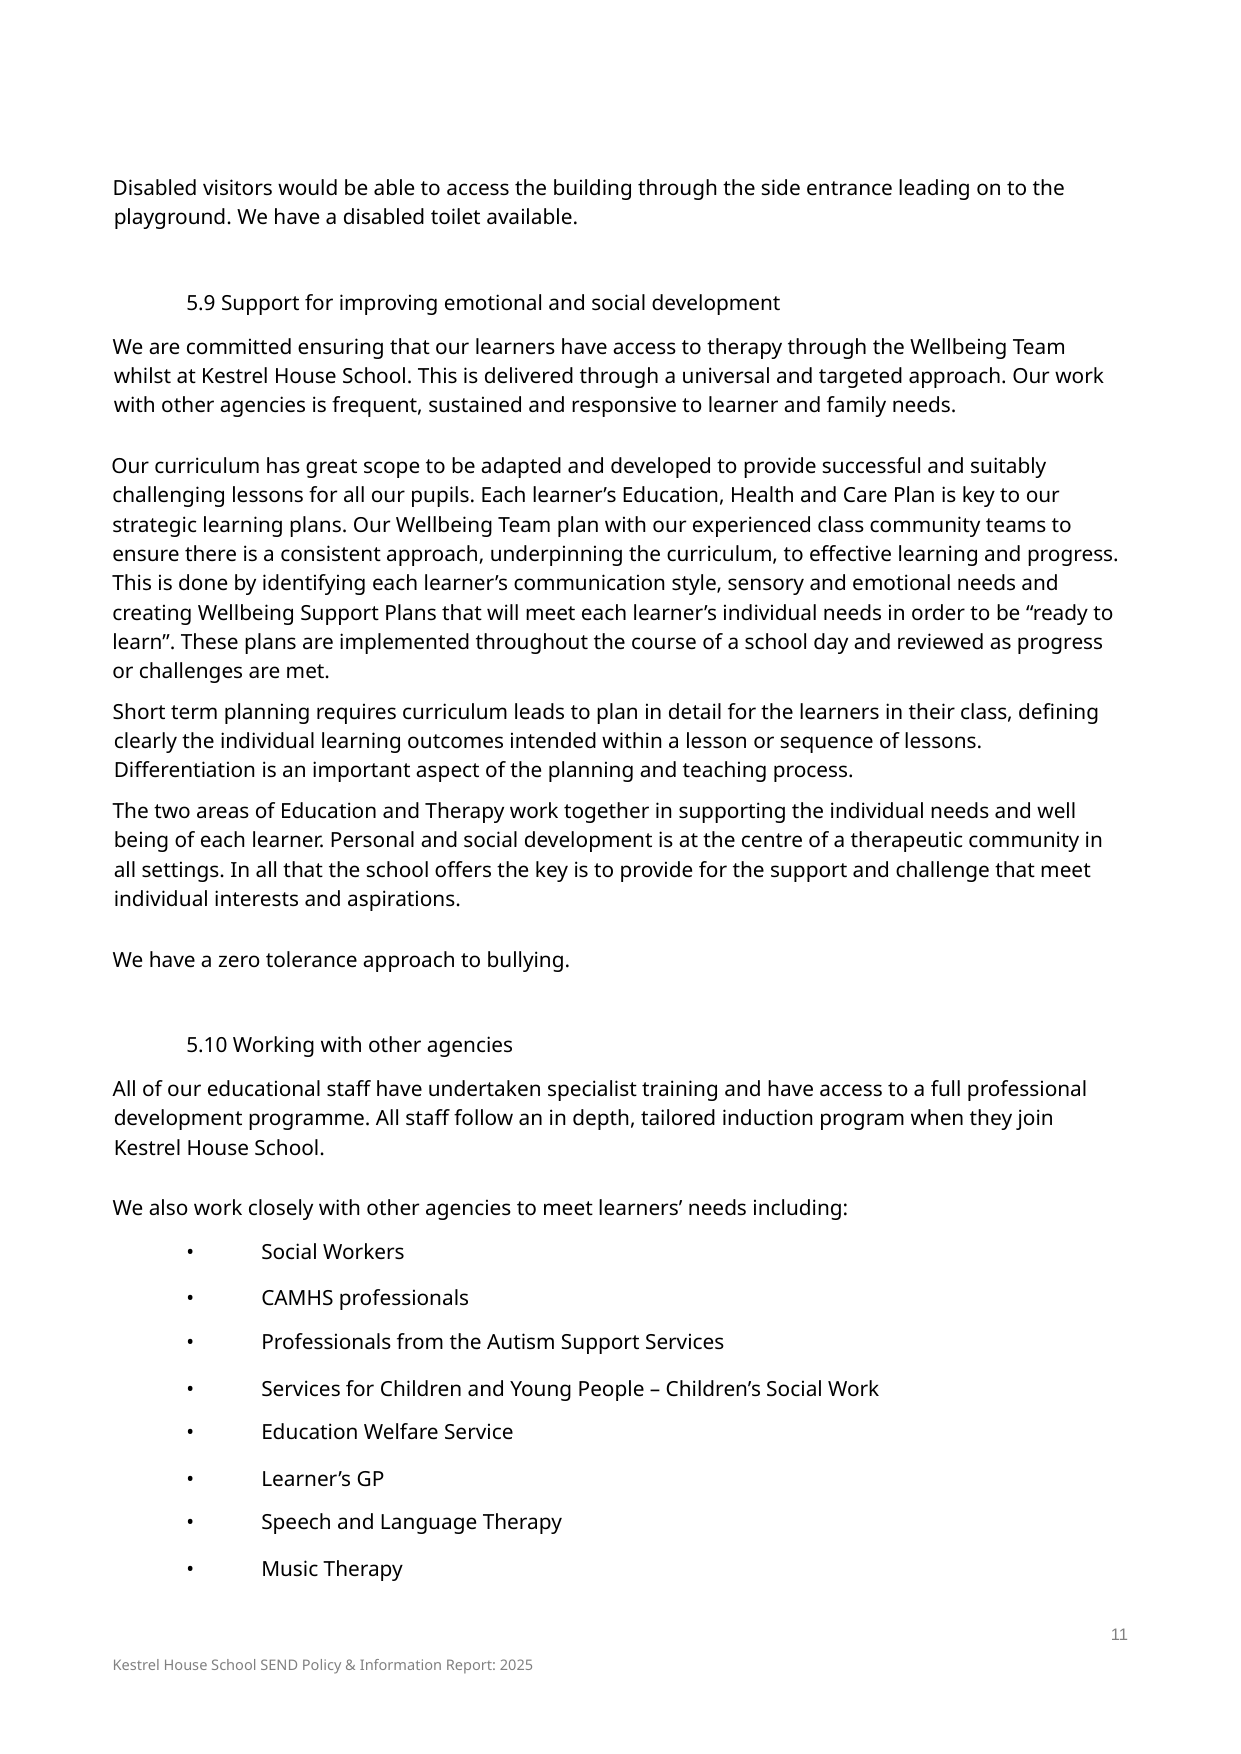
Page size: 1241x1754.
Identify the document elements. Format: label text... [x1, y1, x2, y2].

list Music Therapy [186, 1554, 1127, 1582]
text Our curriculum has great scope to be adapted and developed to provide successful and suitably challenging lessons for all our pupils. Each learner’s Education, Health and Care Plan is key to our strategic learning plans. Our Wellbeing Team plan with our experienced class community teams to ensure there is a consistent approach, underpinning the curriculum, to effective learning and progress. This is done by identifying each learner’s communication style, sensory and emotional needs and creating Wellbeing Support Plans that will meet each learner’s individual needs in order to be “ready to learn”. These plans are implemented throughout the course of a school day and reviewed as progress or challenges are met. [111, 451, 1127, 684]
list Speech and Language Therapy [186, 1507, 1127, 1536]
list Social Workers [186, 1237, 1127, 1266]
text We are committed ensuring that our learners have access to therapy through the Wellbeing Team whilst at Kestrel House School. This is delivered through a universal and targeted approach. Our work with other agencies is frequent, sustained and responsive to learner and family needs. [112, 332, 1127, 419]
list Learner’s GP [186, 1464, 1127, 1492]
subtitle 5.9 Support for improving emotional and social development [186, 288, 1127, 317]
text Short term planning requires curriculum leads to plan in detail for the learners in their class, defining clearly the individual learning outcomes intended within a lesson or sequence of lessons. Differentiation is an important aspect of the planning and teaching process. [112, 697, 1127, 784]
text We have a zero tolerance approach to bullying. [112, 945, 1127, 973]
text All of our educational staff have undertaken specialist training and have access to a full professional development programme. All staff follow an in depth, tailored induction program when they join Kestrel House School. [112, 1074, 1127, 1161]
list CAMHS professionals [186, 1283, 1127, 1312]
subtitle 5.10 Working with other agencies [186, 1030, 1127, 1059]
list Education Welfare Service [186, 1417, 1127, 1446]
text Disabled visitors would be able to access the building through the side entrance leading on to the playground. We have a disabled toilet available. [112, 173, 1127, 231]
list Services for Children and Young People – Children’s Social Work [186, 1374, 1127, 1402]
list Professionals from the Autism Support Services [186, 1327, 1127, 1356]
text We also work closely with other agencies to meet learners’ needs including: [112, 1193, 1127, 1222]
text The two areas of Education and Therapy work together in supporting the individual needs and well being of each learner. Personal and social development is at the centre of a therapeutic community in all settings. In all that the school offers the key is to provide for the support and challenge that meet individual interests and aspirations. [112, 796, 1127, 912]
